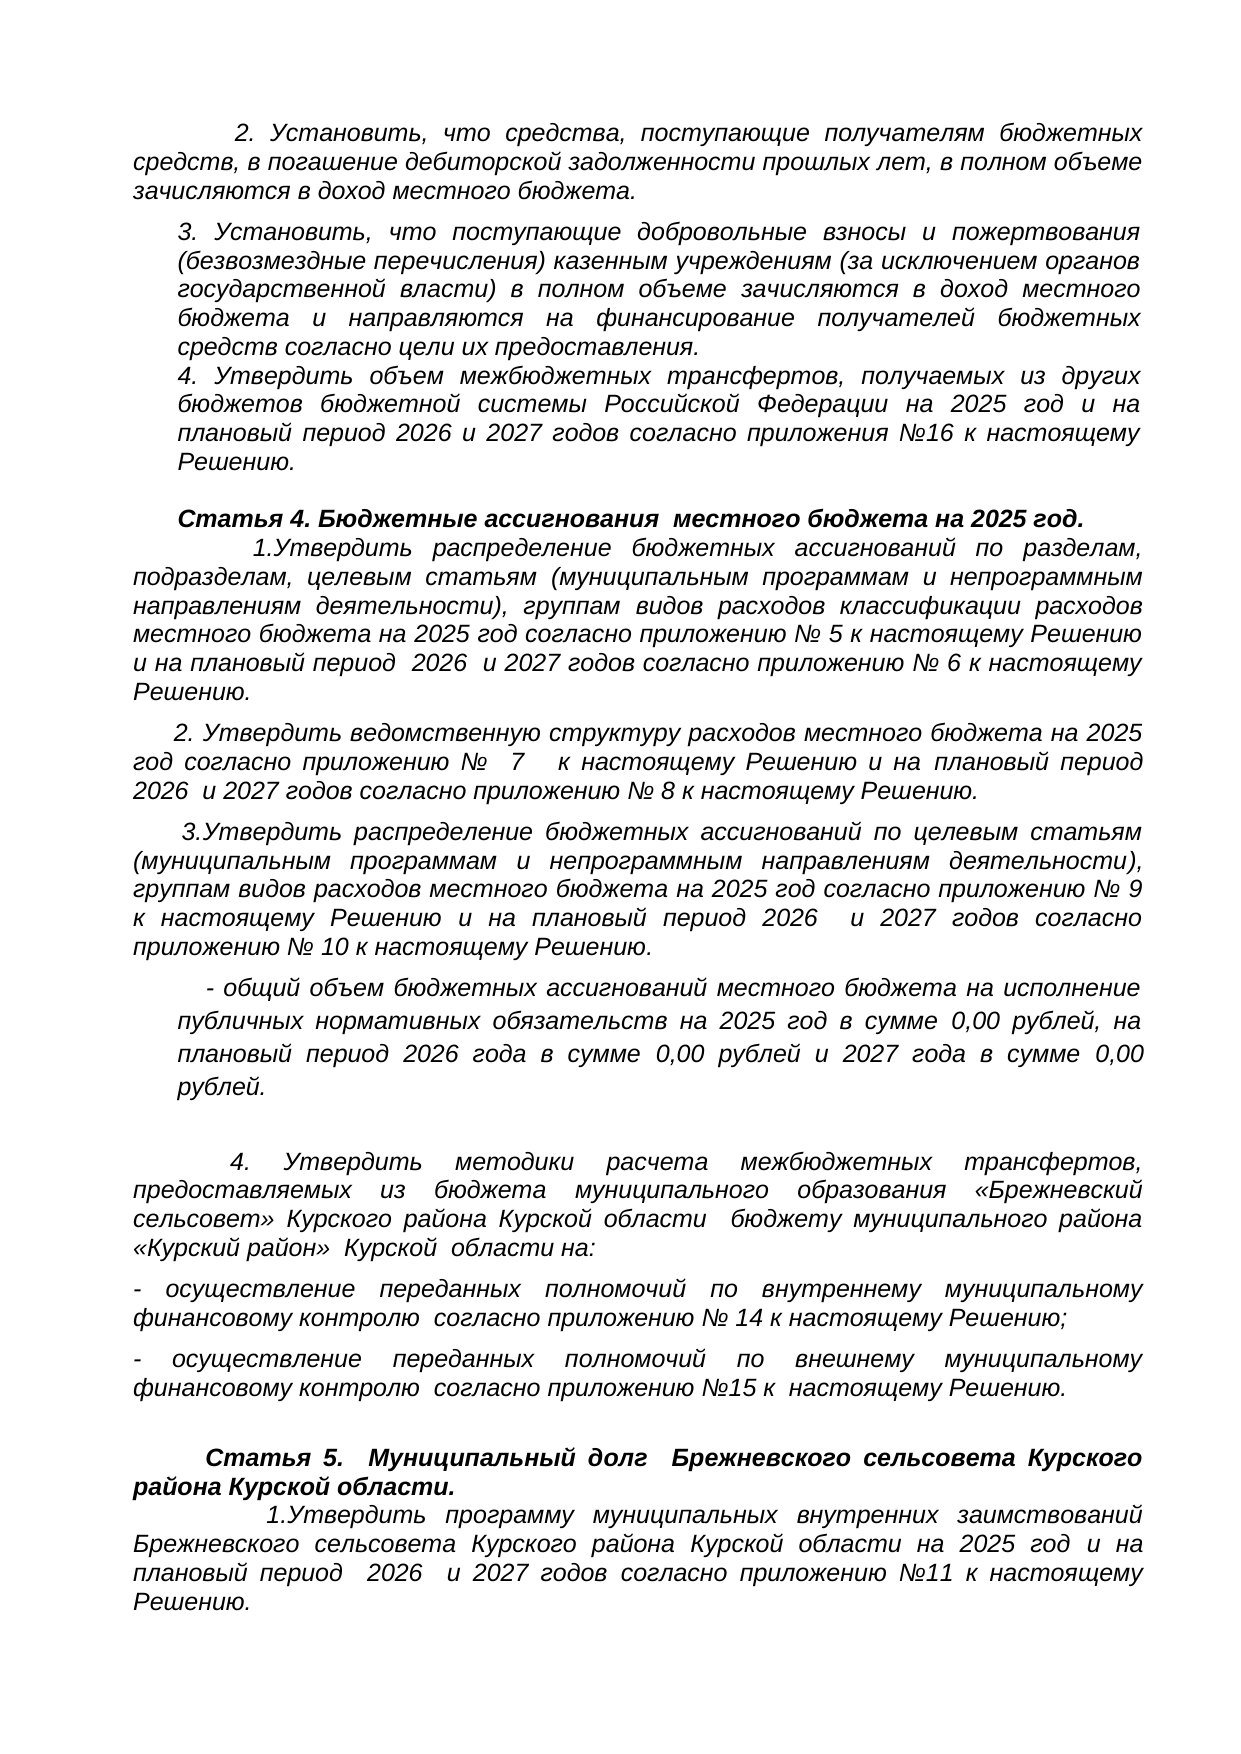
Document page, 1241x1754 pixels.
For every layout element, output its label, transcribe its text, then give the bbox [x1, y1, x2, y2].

text Статья 5. Муниципальный долг Брежневского сельсовета Курского района Курской области. [133, 1443, 1146, 1500]
text 3.Утвердить распределение бюджетных ассигнований по целевым статьям (муниципальным программам и непрограммным направлениям деятельности), группам видов расходов местного бюджета на 2025 год согласно приложению № 9 к настоящему Решению и на плановый период 2026 и 2027 годов согласно приложению № 10 к настоящему Решению. [133, 817, 1146, 961]
text Статья 4. Бюджетные ассигнования местного бюджета на 2025 год. [177, 504, 1144, 533]
text 3. Установить, что поступающие добровольные взносы и пожертвования (безвозмездные перечисления) казенным учреждениям (за исключением органов государственной власти) в полном объеме зачисляются в доход местного бюджета и направляются на финансирование получателей бюджетных средств согласно цели их предоставления. [177, 217, 1144, 361]
text 2. Установить, что средства, поступающие получателям бюджетных средств, в погашение дебиторской задолженности прошлых лет, в полном объеме зачисляются в доход местного бюджета. [133, 118, 1146, 204]
text 4. Утвердить объем межбюджетных трансфертов, получаемых из других бюджетов бюджетной системы Российской Федерации на 2025 год и на плановый период 2026 и 2027 годов согласно приложения №16 к настоящему Решению. [177, 361, 1144, 476]
text 1.Утвердить распределение бюджетных ассигнований по разделам, подразделам, целевым статьям (муниципальным программам и непрограммным направлениям деятельности), группам видов расходов классификации расходов местного бюджета на 2025 год согласно приложению № 5 к настоящему Решению и на плановый период 2026 и 2027 годов согласно приложению № 6 к настоящему Решению. [133, 533, 1146, 706]
text 2. Утвердить ведомственную структуру расходов местного бюджета на 2025 год согласно приложению № 7 к настоящему Решению и на плановый период 2026 и 2027 годов согласно приложению № 8 к настоящему Решению. [133, 718, 1146, 804]
text - общий объем бюджетных ассигнований местного бюджета на исполнение публичных нормативных обязательств на 2025 год в сумме 0,00 рублей, на плановый период 2026 года в сумме 0,00 рублей и 2027 года в сумме 0,00 рублей. [177, 973, 1144, 1101]
text 4. Утвердить методики расчета межбюджетных трансфертов, предоставляемых из бюджета муниципального образования «Брежневский сельсовет» Курского района Курской области бюджету муниципального района «Курский район» Курской области на: [133, 1146, 1146, 1261]
text - осуществление переданных полномочий по внутреннему муниципальному финансовому контролю согласно приложению № 14 к настоящему Решению; [133, 1274, 1146, 1331]
text 1.Утвердить программу муниципальных внутренних заимствований Брежневского сельсовета Курского района Курской области на 2025 год и на плановый период 2026 и 2027 годов согласно приложению №11 к настоящему Решению. [133, 1500, 1146, 1615]
text - осуществление переданных полномочий по внешнему муниципальному финансовому контролю согласно приложению №15 к настоящему Решению. [133, 1344, 1146, 1401]
